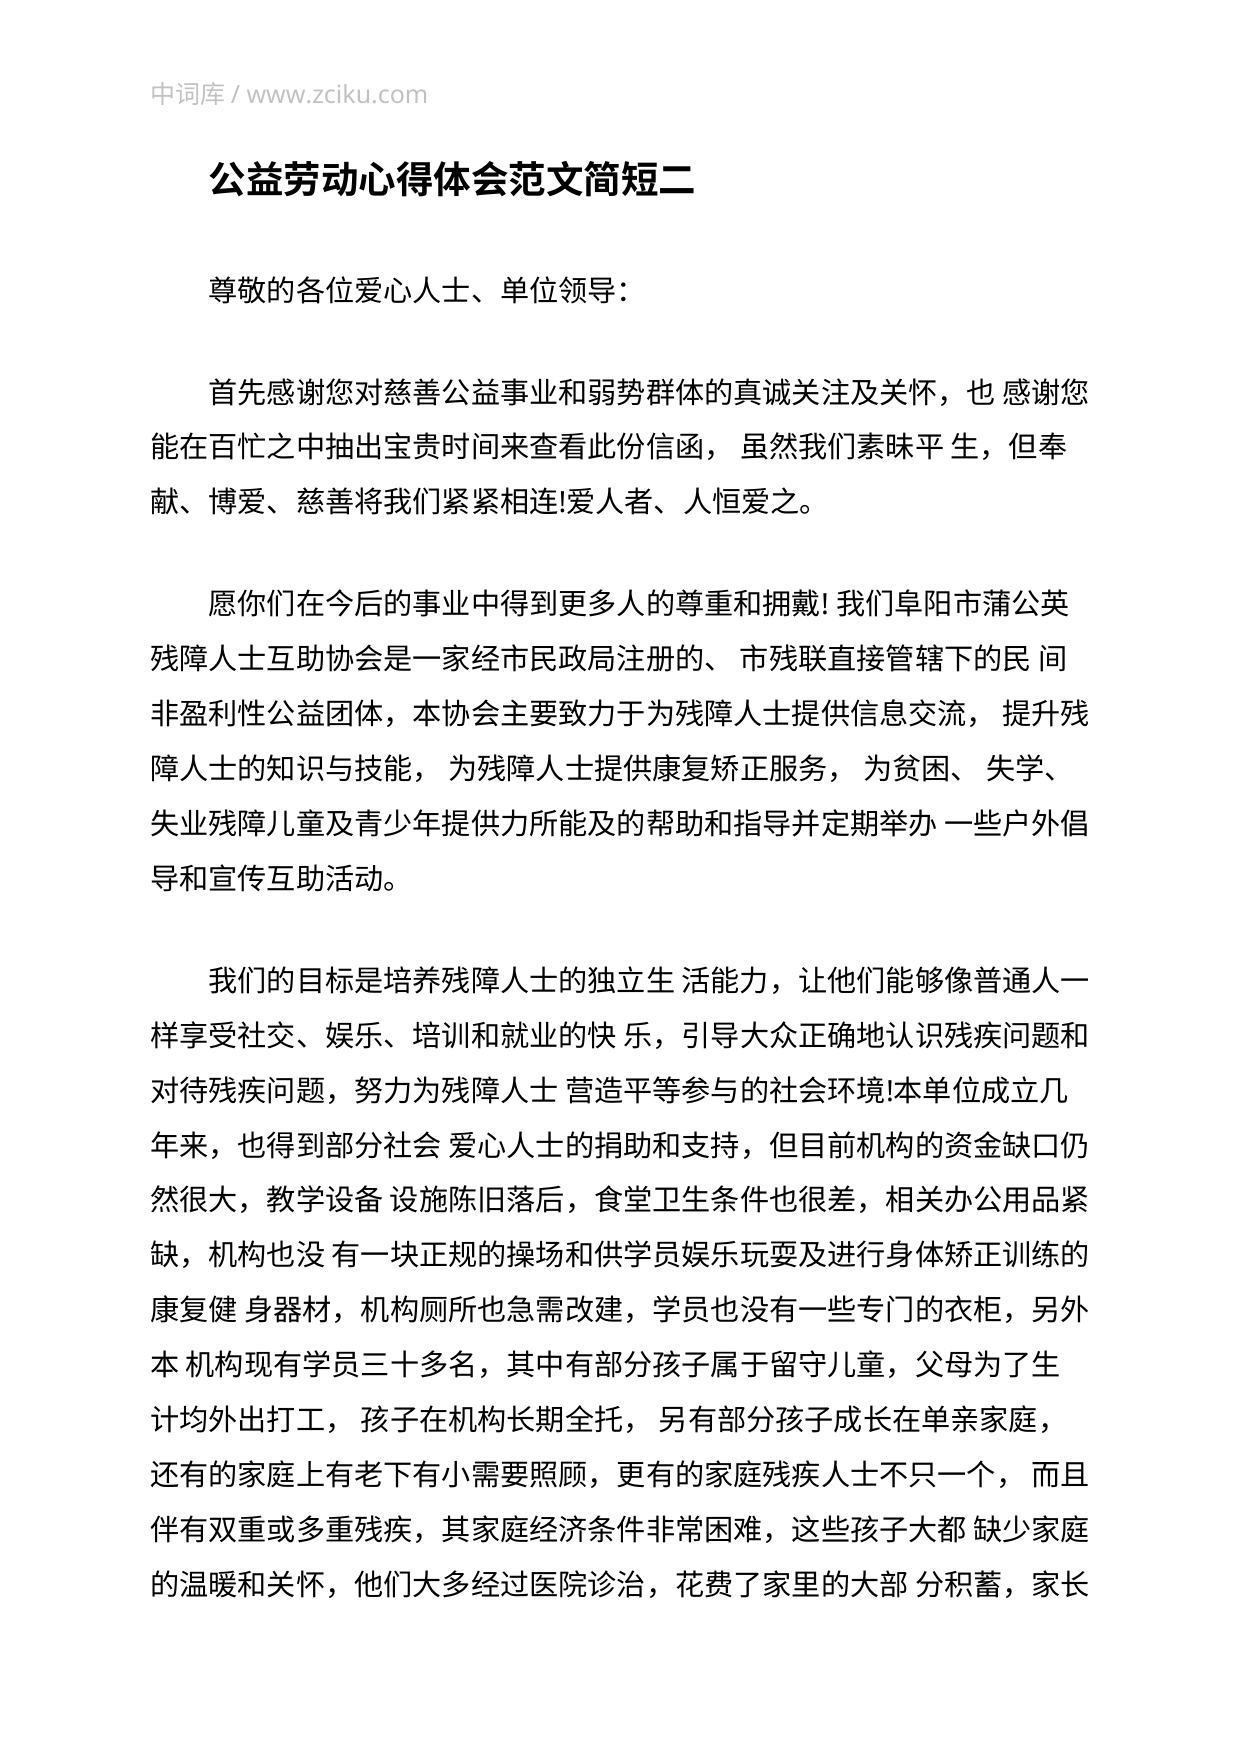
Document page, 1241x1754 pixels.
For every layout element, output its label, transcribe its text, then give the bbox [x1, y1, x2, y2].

text 愿你们在今后的事业中得到更多人的尊重和拥戴! 我们阜阳市蒲公英 残障人士互助协会是一家经市民政局注册的、 市残联直接管辖下的民 间非盈利性公益团体，本协会主要致力于为残障人士提供信息交流， 提升残障人士的知识与技能， 为残障人士提供康复矫正服务， 为贫困、 失学、 失业残障儿童及青少年提供力所能及的帮助和指导并定期举办 一些户外倡导和宣传互助活动。 [150, 581, 1090, 898]
text 尊敬的各位爱心人士、单位领导： [150, 267, 1090, 310]
text 公益劳动心得体会范文简短二 [150, 150, 1090, 204]
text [150, 957, 1090, 1603]
text 首先感谢您对慈善公益事业和弱势群体的真诚关注及关怀，也 感谢您能在百忙之中抽出宝贵时间来查看此份信函， 虽然我们素昧平 生，但奉献、博爱、慈善将我们紧紧相连!爱人者、人恒爱之。 [150, 369, 1090, 521]
